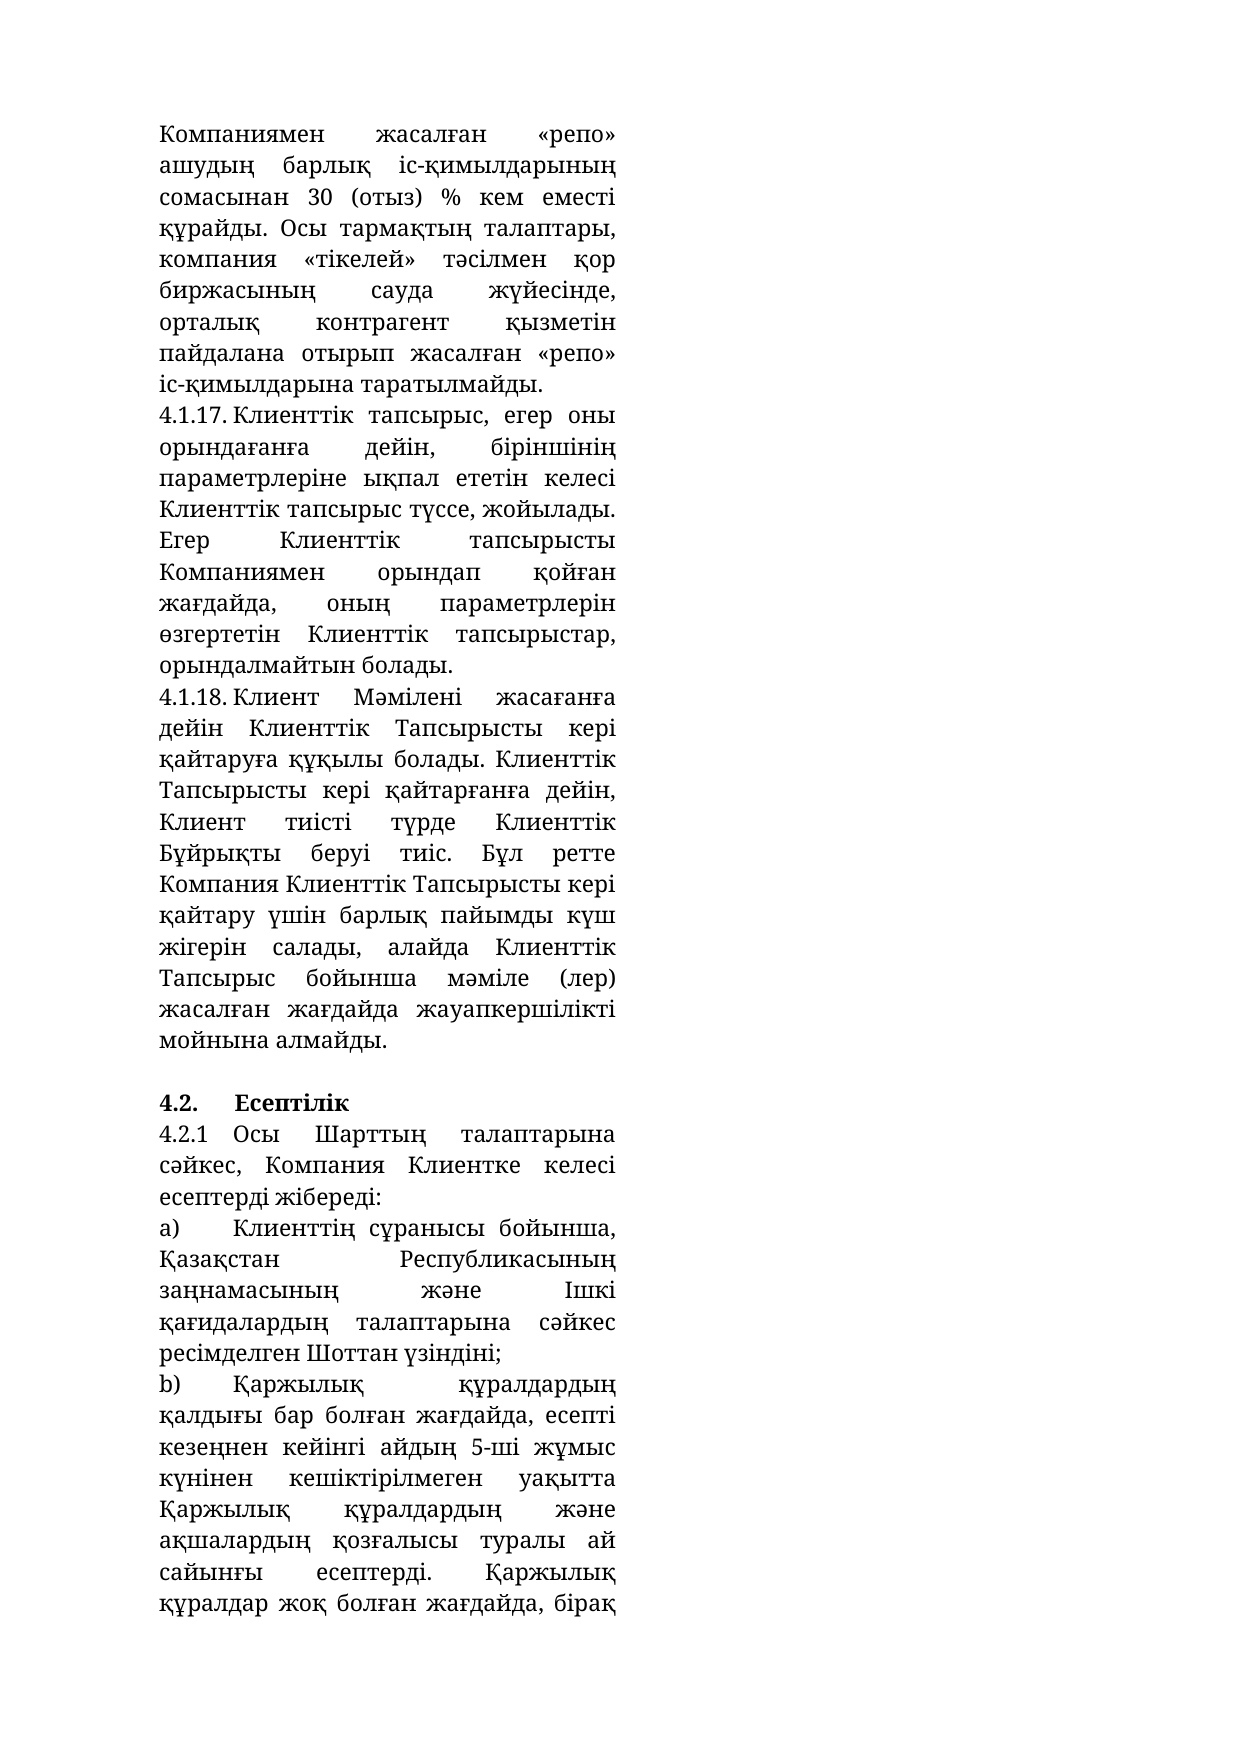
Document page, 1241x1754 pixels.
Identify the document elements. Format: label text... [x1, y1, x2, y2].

table_cell Осы Шарттың талаптарына сәйкес, Компания Клиентке келесі есептерді жібереді: [148, 1118, 627, 1212]
table_cell Клиенттің сұранысы бойынша, Қазақстан Республикасының заңнамасының және Ішкі қағидалардың талаптарына сәйкес ресімделген Шоттан үзіндіні; [148, 1212, 627, 1368]
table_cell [148, 1368, 627, 1618]
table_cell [148, 118, 627, 1087]
table_cell Есептілік [148, 1087, 627, 1118]
